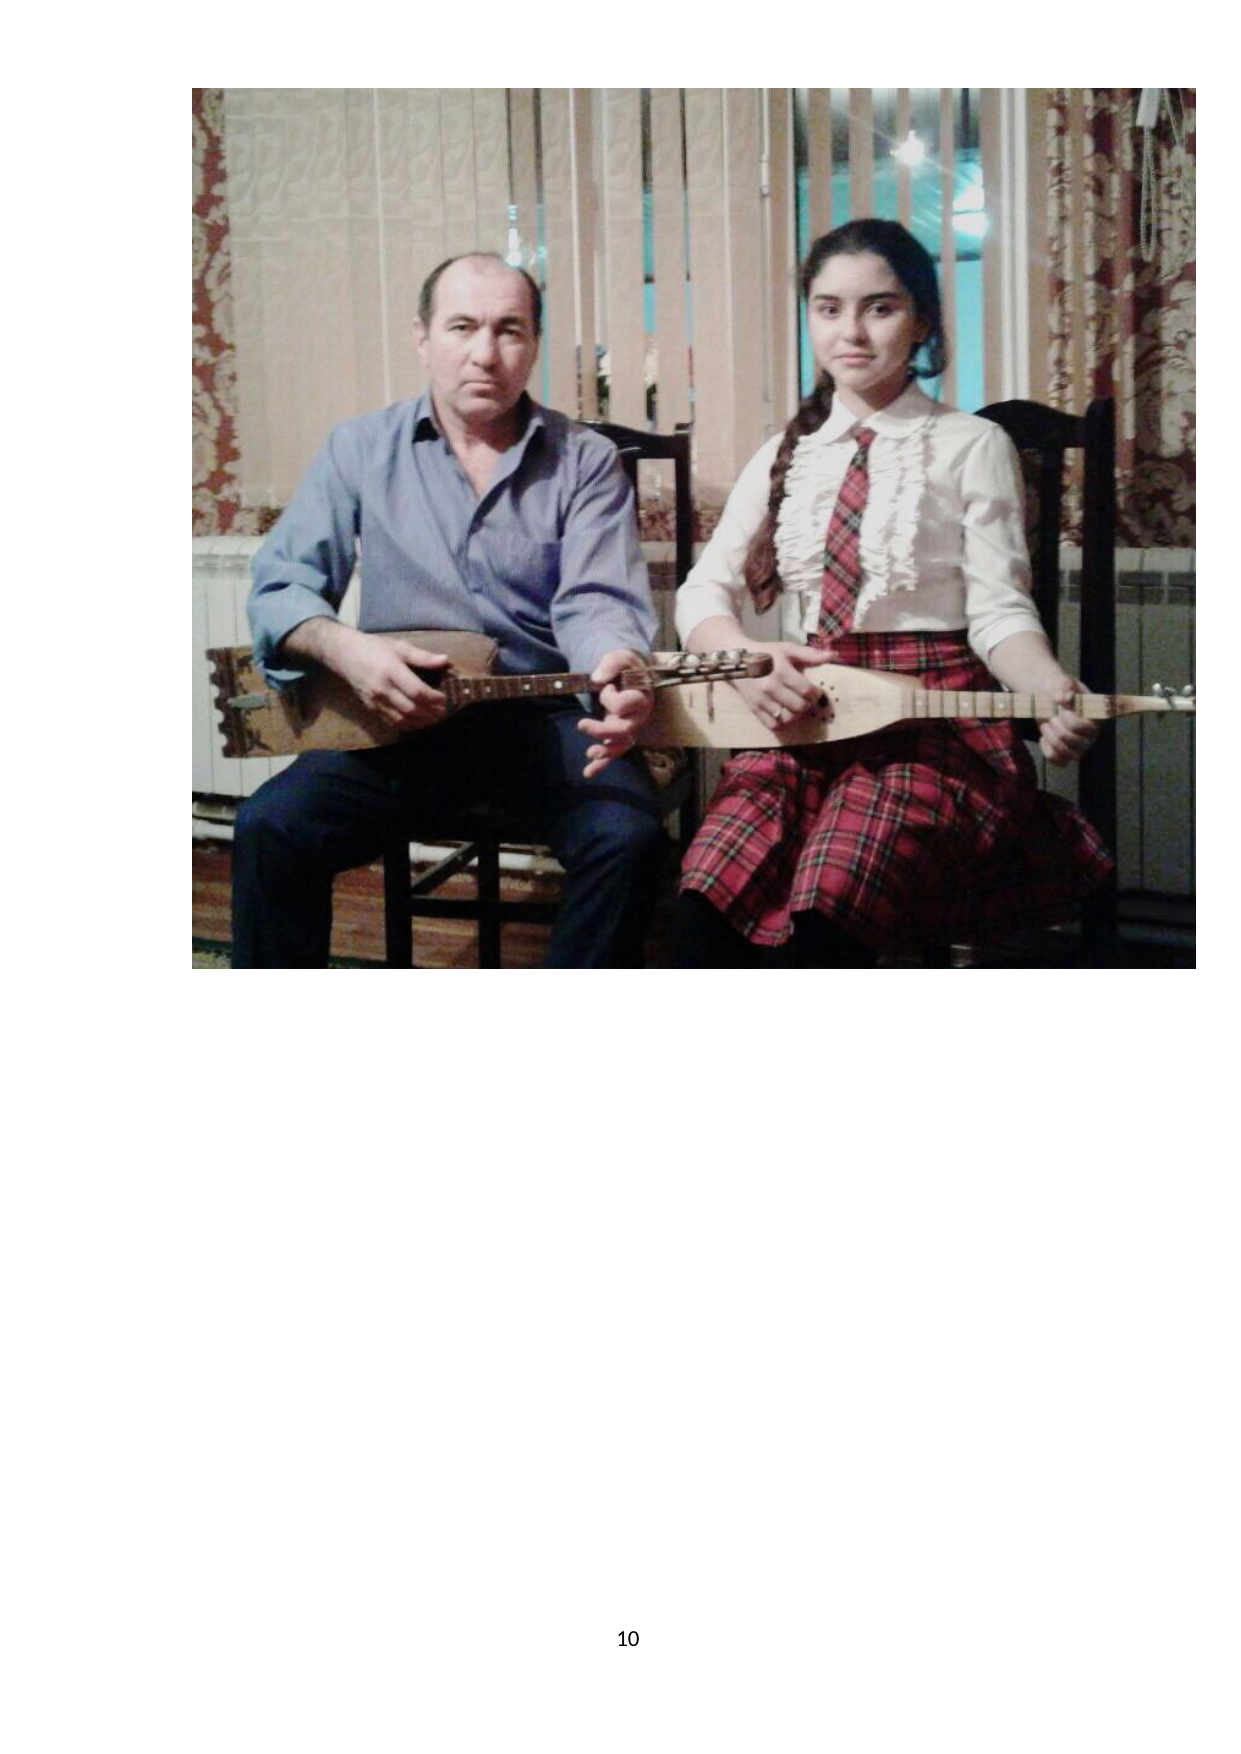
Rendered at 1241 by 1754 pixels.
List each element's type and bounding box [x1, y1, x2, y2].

picture [192, 88, 1196, 969]
